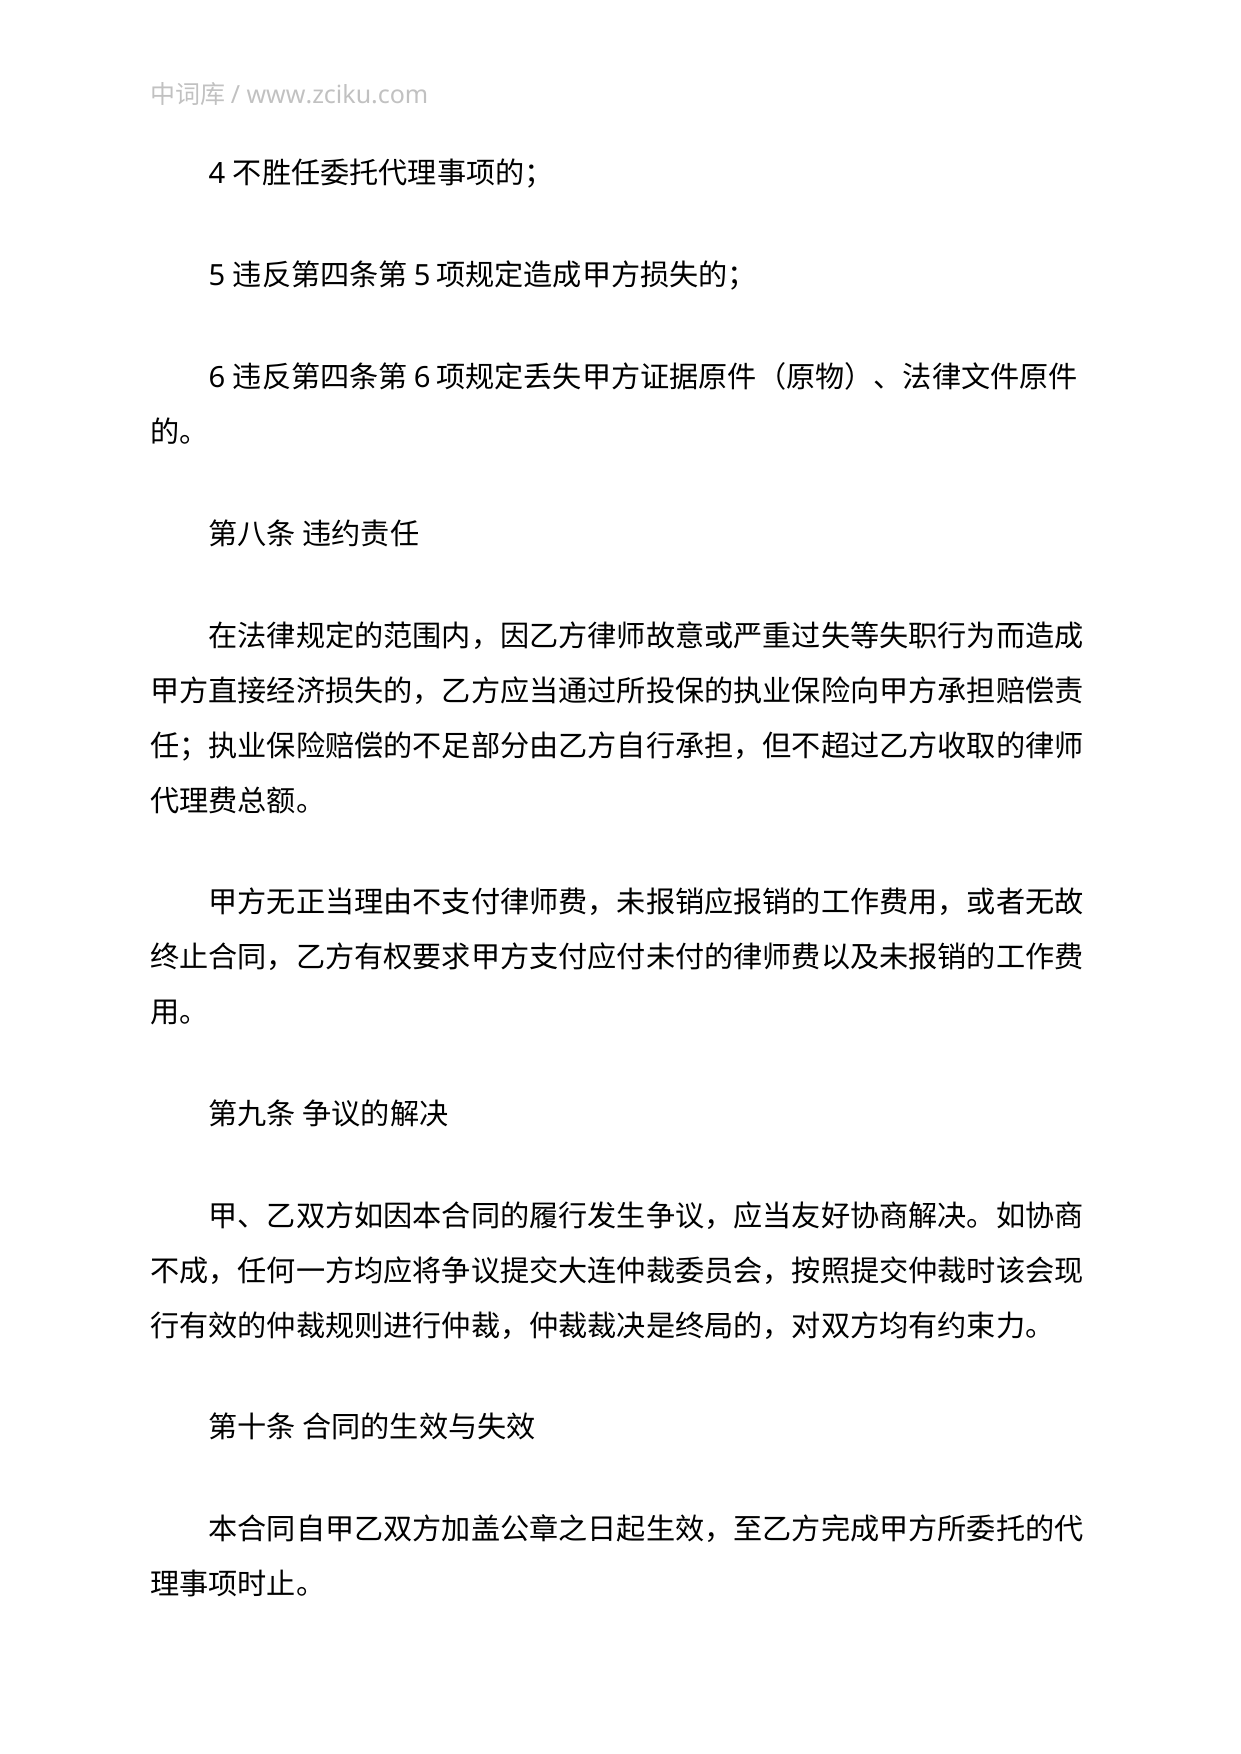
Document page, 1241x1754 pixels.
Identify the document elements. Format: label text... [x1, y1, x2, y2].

text 第八条 违约责任 [150, 511, 1090, 553]
text 甲、乙双方如因本合同的履行发生争议，应当友好协商解决。如协商不成，任何一方均应将争议提交大连仲裁委员会，按照提交仲裁时该会现行有效的仲裁规则进行仲裁，仲裁裁决是终局的，对双方均有约束力。 [150, 1192, 1090, 1344]
text 本合同自甲乙双方加盖公章之日起生效，至乙方完成甲方所委托的代理事项时止。 [150, 1506, 1090, 1603]
text 在法律规定的范围内，因乙方律师故意或严重过失等失职行为而造成甲方直接经济损失的，乙方应当通过所投保的执业保险向甲方承担赔偿责任；执业保险赔偿的不足部分由乙方自行承担，但不超过乙方收取的律师代理费总额。 [150, 612, 1090, 819]
text 甲方无正当理由不支付律师费，未报销应报销的工作费用，或者无故终止合同，乙方有权要求甲方支付应付未付的律师费以及未报销的工作费用。 [150, 879, 1090, 1031]
text 4 不胜任委托代理事项的； [150, 150, 1090, 192]
text 第十条 合同的生效与失效 [150, 1404, 1090, 1446]
text 6 违反第四条第6项规定丢失甲方证据原件（原物）、法律文件原件的。 [150, 354, 1090, 451]
text 5 违反第四条第5项规定造成甲方损失的； [150, 252, 1090, 294]
text 第九条 争议的解决 [150, 1091, 1090, 1133]
